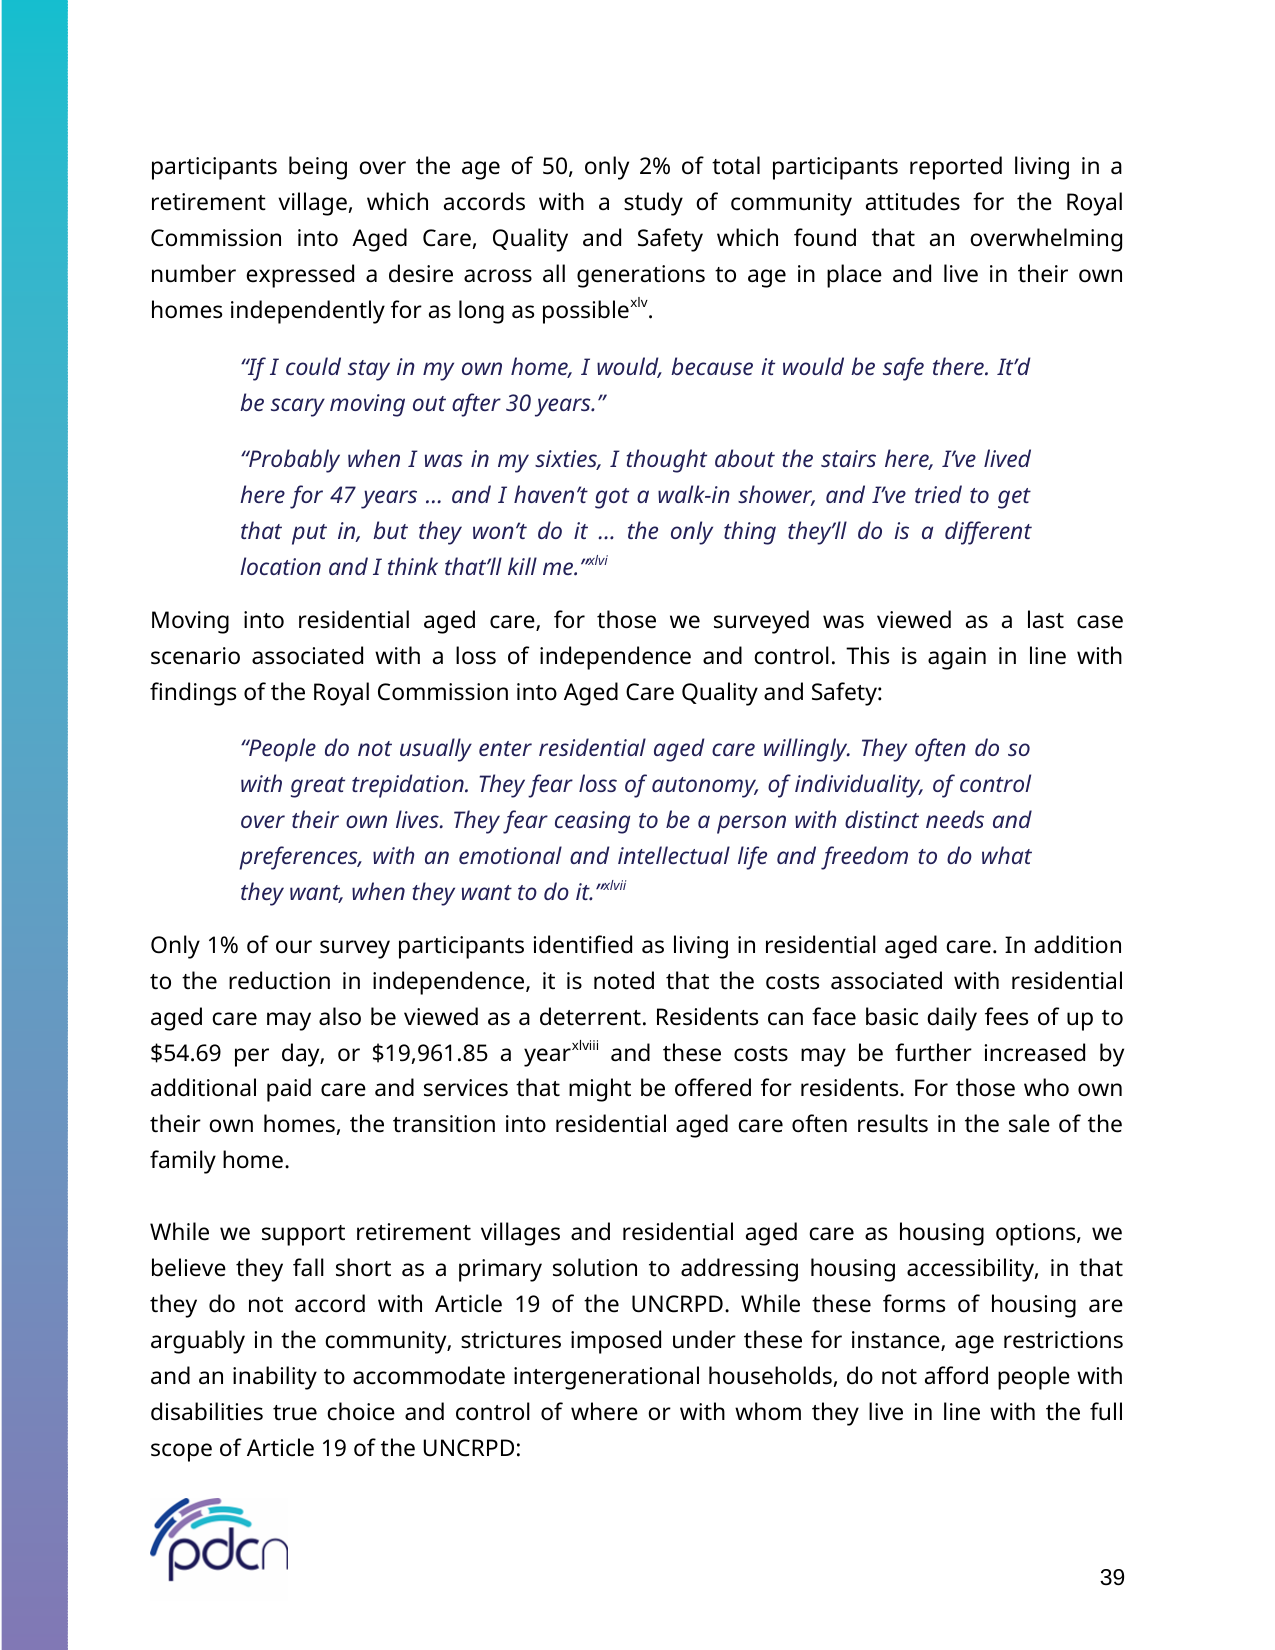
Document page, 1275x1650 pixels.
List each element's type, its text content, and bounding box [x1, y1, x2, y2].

text While we support retirement villages and residential aged care as housing options, we believe they fall short as a primary solution to addressing housing accessibility, in that they do not accord with Article 19 of the UNCRPD. While these forms of housing are arguably in the community, strictures imposed under these for instance, age restrictions and an inability to accommodate intergenerational households, do not afford people with disabilities true choice and control of where or with whom they live in line with the full scope of Article 19 of the UNCRPD: [150, 1216, 1125, 1463]
text “Probably when I was in my sixties, I thought about the stairs here, I’ve lived here for 47 years … and I haven’t got a walk-in shower, and I’ve tried to get that put in, but they won’t do it … the only thing they’ll do is a different location and I think that’ll kill me.” [240, 443, 1035, 582]
picture [1, 0, 68, 1650]
text Moving into residential aged care, for those we surveyed was viewed as a last case scenario associated with a loss of independence and control. This is again in line with findings of the Royal Commission into Aged Care Quality and Safety: [150, 604, 1125, 707]
picture [150, 1498, 288, 1601]
text “People do not usually enter residential aged care willingly. They often do so with great trepidation. They fear loss of autonomy, of individuality, of control over their own lives. They fear ceasing to be a person with distinct needs and preferences, with an emotional and intellectual life and freedom to do what they want, when they want to do it.” [240, 732, 1035, 907]
text Only 1% of our survey participants identified as living in residential aged care. In addition to the reduction in independence, it is noted that the costs associated with residential aged care may also be viewed as a deterrent. Residents can face basic daily fees of up to $54.69 per day, or $19,961.85 a year and these costs may be further increased by additional paid care and services that might be offered for residents. For those who own their own homes, the transition into residential aged care often results in the sale of the family home. [150, 929, 1125, 1176]
text “If I could stay in my own home, I would, because it would be safe there. It’d be scary moving out after 30 years.” [240, 351, 1035, 418]
